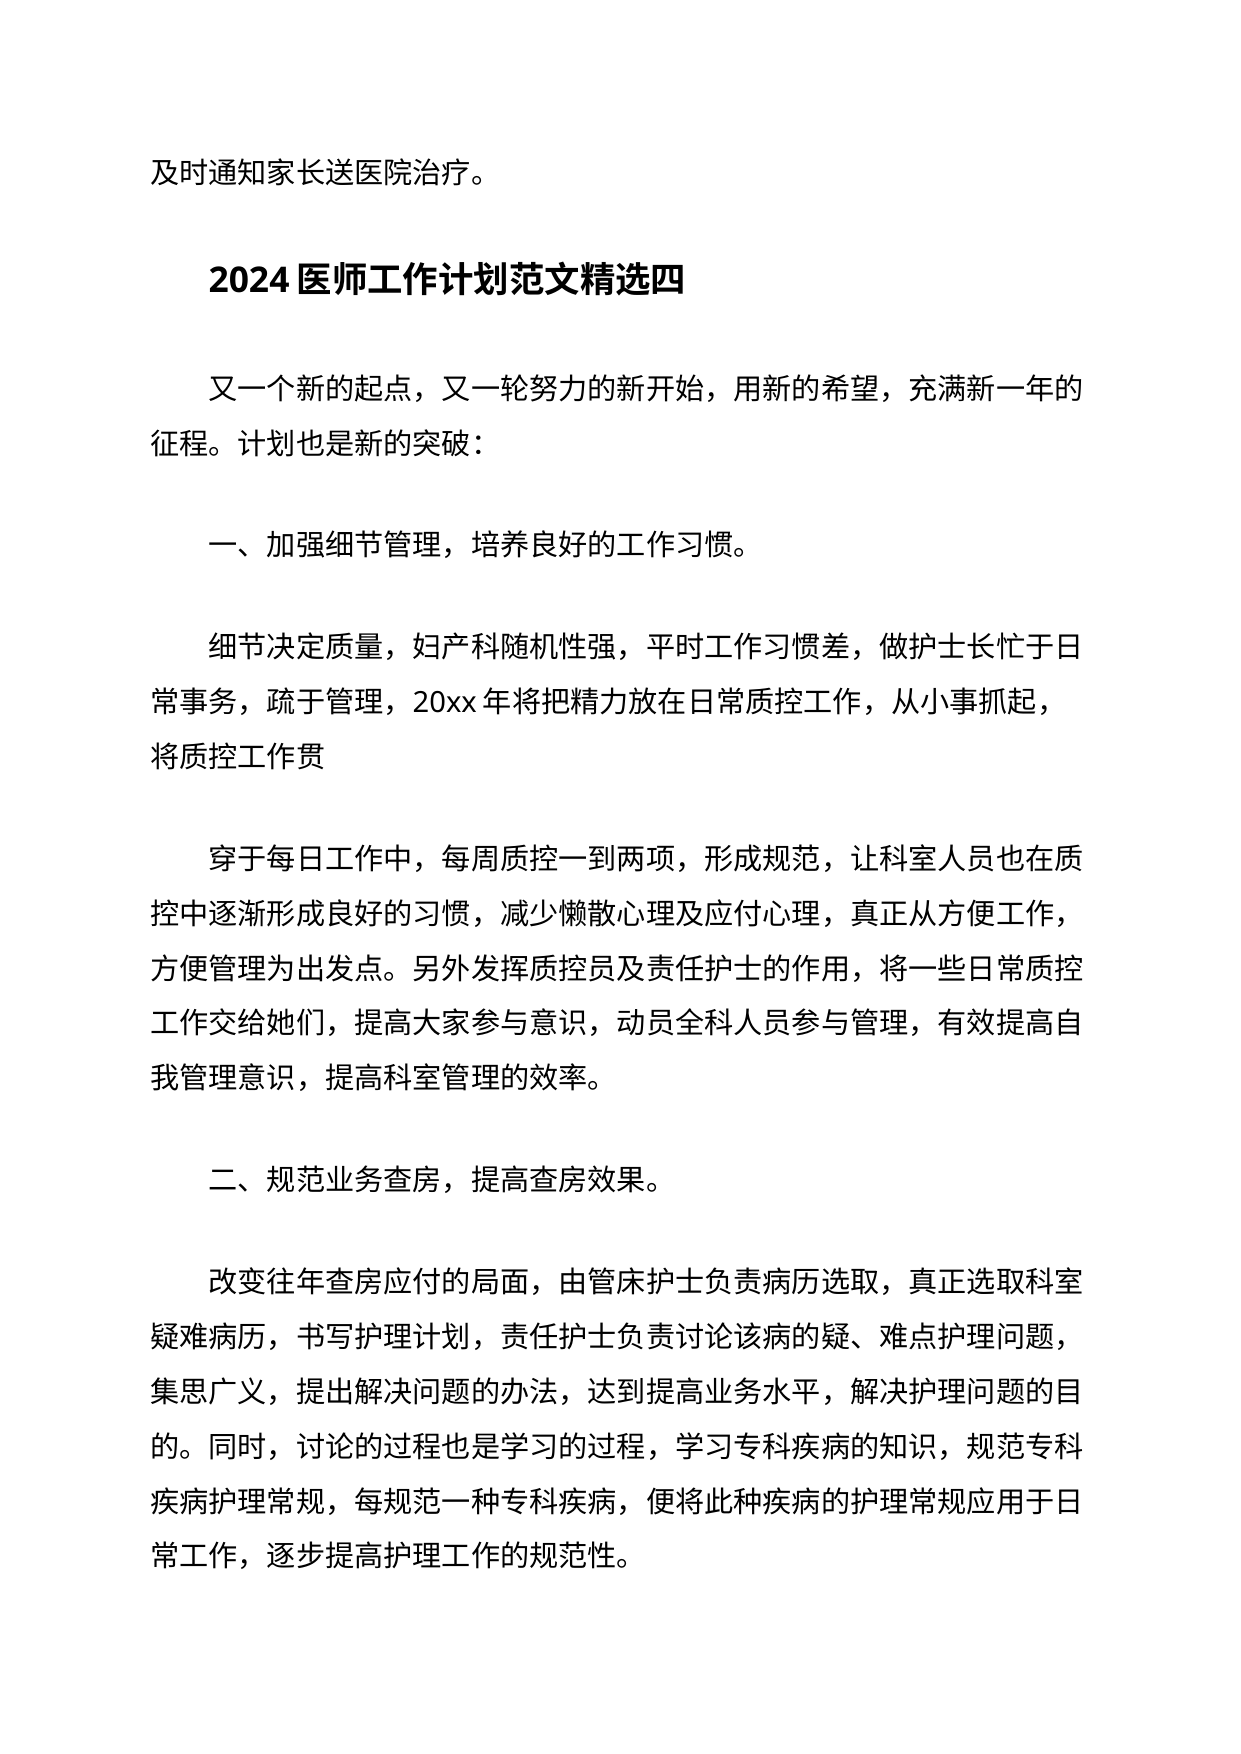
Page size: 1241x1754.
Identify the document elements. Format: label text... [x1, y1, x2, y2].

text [150, 150, 1090, 192]
text 2024医师工作计划范文精选四 [150, 252, 1090, 303]
text 又一个新的起点，又一轮努力的新开始，用新的希望，充满新一年的征程。计划也是新的突破： [150, 365, 1090, 462]
text 二、规范业务查房，提高查房效果。 [150, 1157, 1090, 1199]
text 改变往年查房应付的局面，由管床护士负责病历选取，真正选取科室疑难病历，书写护理计划，责任护士负责讨论该病的疑、难点护理问题，集思广义，提出解决问题的办法，达到提高业务水平，解决护理问题的目的。同时，讨论的过程也是学习的过程，学习专科疾病的知识，规范专科疾病护理常规，每规范一种专科疾病，便将此种疾病的护理常规应用于日常工作，逐步提高护理工作的规范性。 [150, 1258, 1090, 1575]
text 一、加强细节管理，培养良好的工作习惯。 [150, 522, 1090, 564]
text 细节决定质量，妇产科随机性强，平时工作习惯差，做护士长忙于日常事务，疏于管理，20xx年将把精力放在日常质控工作，从小事抓起，将质控工作贯 [150, 624, 1090, 776]
text 穿于每日工作中，每周质控一到两项，形成规范，让科室人员也在质控中逐渐形成良好的习惯，减少懒散心理及应付心理，真正从方便工作，方便管理为出发点。另外发挥质控员及责任护士的作用，将一些日常质控工作交给她们，提高大家参与意识，动员全科人员参与管理，有效提高自我管理意识，提高科室管理的效率。 [150, 835, 1090, 1097]
